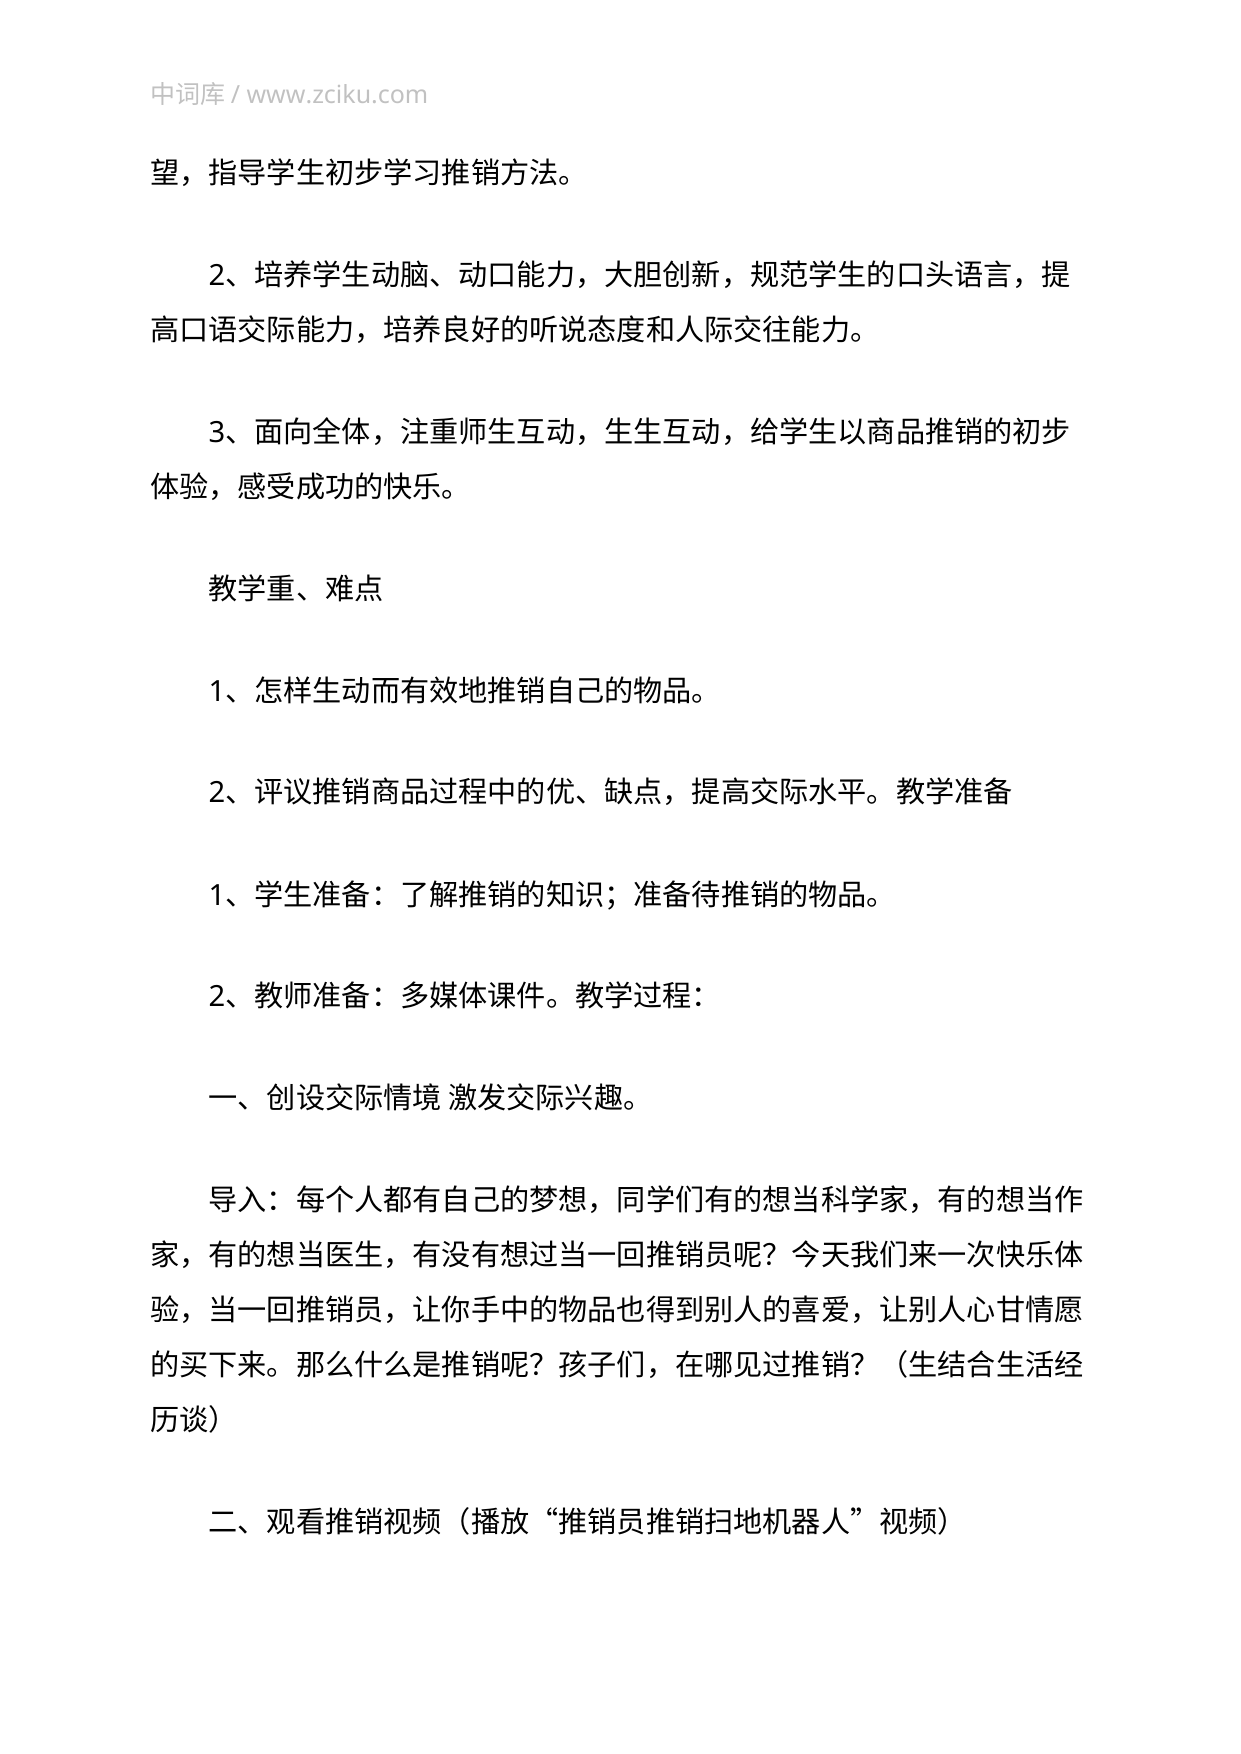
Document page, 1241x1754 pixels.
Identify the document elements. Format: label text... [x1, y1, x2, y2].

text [150, 150, 1090, 192]
text 2、教师准备：多媒体课件。教学过程： [150, 973, 1090, 1015]
text 2、培养学生动脑、动口能力，大胆创新，规范学生的口头语言，提高口语交际能力，培养良好的听说态度和人际交往能力。 [150, 252, 1090, 349]
text 2、评议推销商品过程中的优、缺点，提高交际水平。教学准备 [150, 769, 1090, 811]
text 导入：每个人都有自己的梦想，同学们有的想当科学家，有的想当作家，有的想当医生，有没有想过当一回推销员呢？今天我们来一次快乐体验，当一回推销员，让你手中的物品也得到别人的喜爱，让别人心甘情愿的买下来。那么什么是推销呢？孩子们，在哪见过推销？（生结合生活经历谈） [150, 1177, 1090, 1439]
text 教学重、难点 [150, 565, 1090, 608]
text 1、怎样生动而有效地推销自己的物品。 [150, 667, 1090, 709]
text 二、观看推销视频（播放“推销员推销扫地机器人”视频） [150, 1498, 1090, 1540]
text 1、学生准备：了解推销的知识；准备待推销的物品。 [150, 871, 1090, 913]
text 一、创设交际情境 激发交际兴趣。 [150, 1075, 1090, 1117]
text 3、面向全体，注重师生互动，生生互动，给学生以商品推销的初步体验，感受成功的快乐。 [150, 408, 1090, 506]
